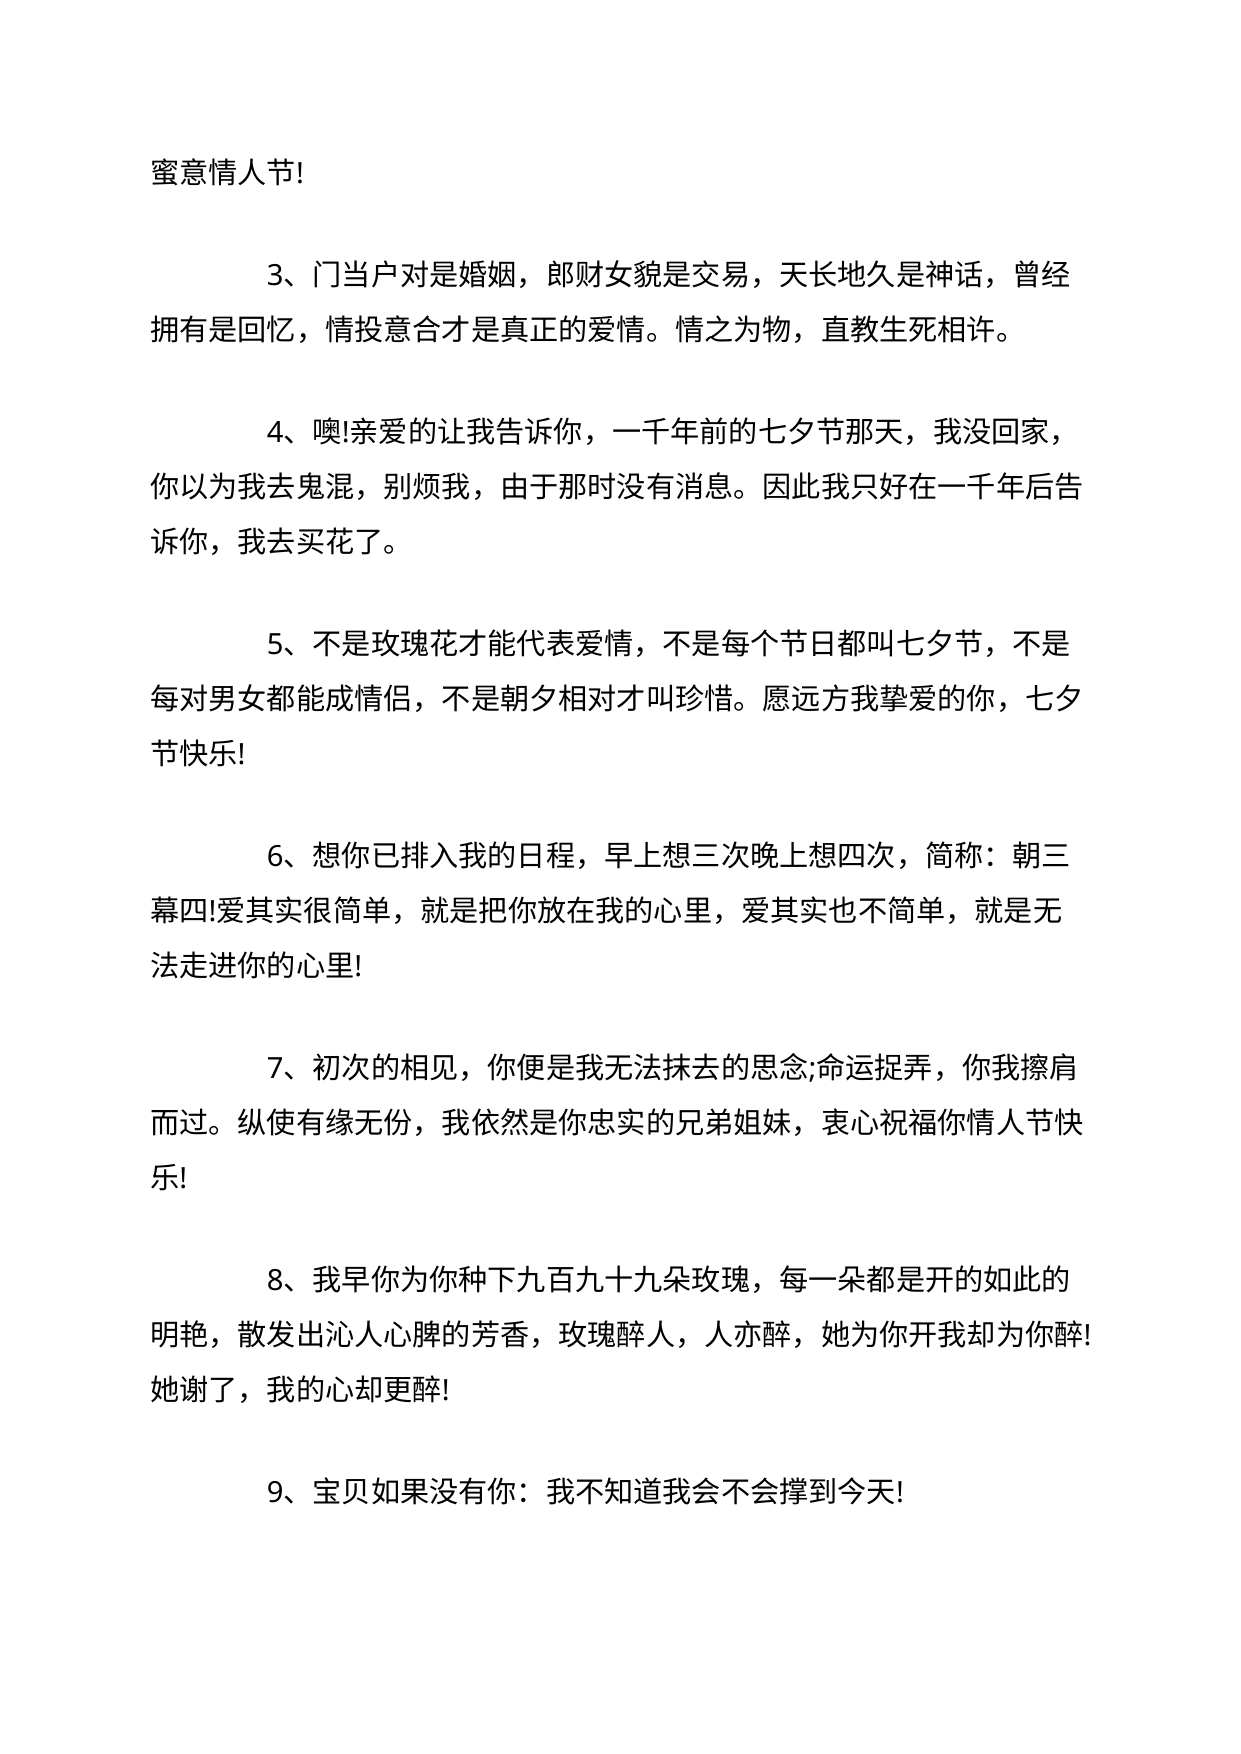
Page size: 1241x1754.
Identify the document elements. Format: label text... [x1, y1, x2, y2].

text 8、我早你为你种下九百九十九朵玫瑰，每一朵都是开的如此的明艳，散发出沁人心脾的芳香，玫瑰醉人，人亦醉，她为你开我却为你醉!她谢了，我的心却更醉! [150, 1256, 1090, 1408]
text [150, 150, 1090, 192]
text 6、想你已排入我的日程，早上想三次晚上想四次，简称：朝三幕四!爱其实很简单，就是把你放在我的心里，爱其实也不简单，就是无法走进你的心里! [150, 832, 1090, 985]
text 3、门当户对是婚姻，郎财女貌是交易，天长地久是神话，曾经拥有是回忆，情投意合才是真正的爱情。情之为物，直教生死相许。 [150, 252, 1090, 349]
text 4、噢!亲爱的让我告诉你，一千年前的七夕节那天，我没回家，你以为我去鬼混，别烦我，由于那时没有消息。因此我只好在一千年后告诉你，我去买花了。 [150, 409, 1090, 561]
text 7、初次的相见，你便是我无法抹去的思念;命运捉弄，你我擦肩而过。纵使有缘无份，我依然是你忠实的兄弟姐妹，衷心祝福你情人节快乐! [150, 1044, 1090, 1197]
text 5、不是玫瑰花才能代表爱情，不是每个节日都叫七夕节，不是每对男女都能成情侣，不是朝夕相对才叫珍惜。愿远方我挚爱的你，七夕节快乐! [150, 620, 1090, 773]
text 9、宝贝如果没有你：我不知道我会不会撑到今天! [150, 1468, 1090, 1511]
